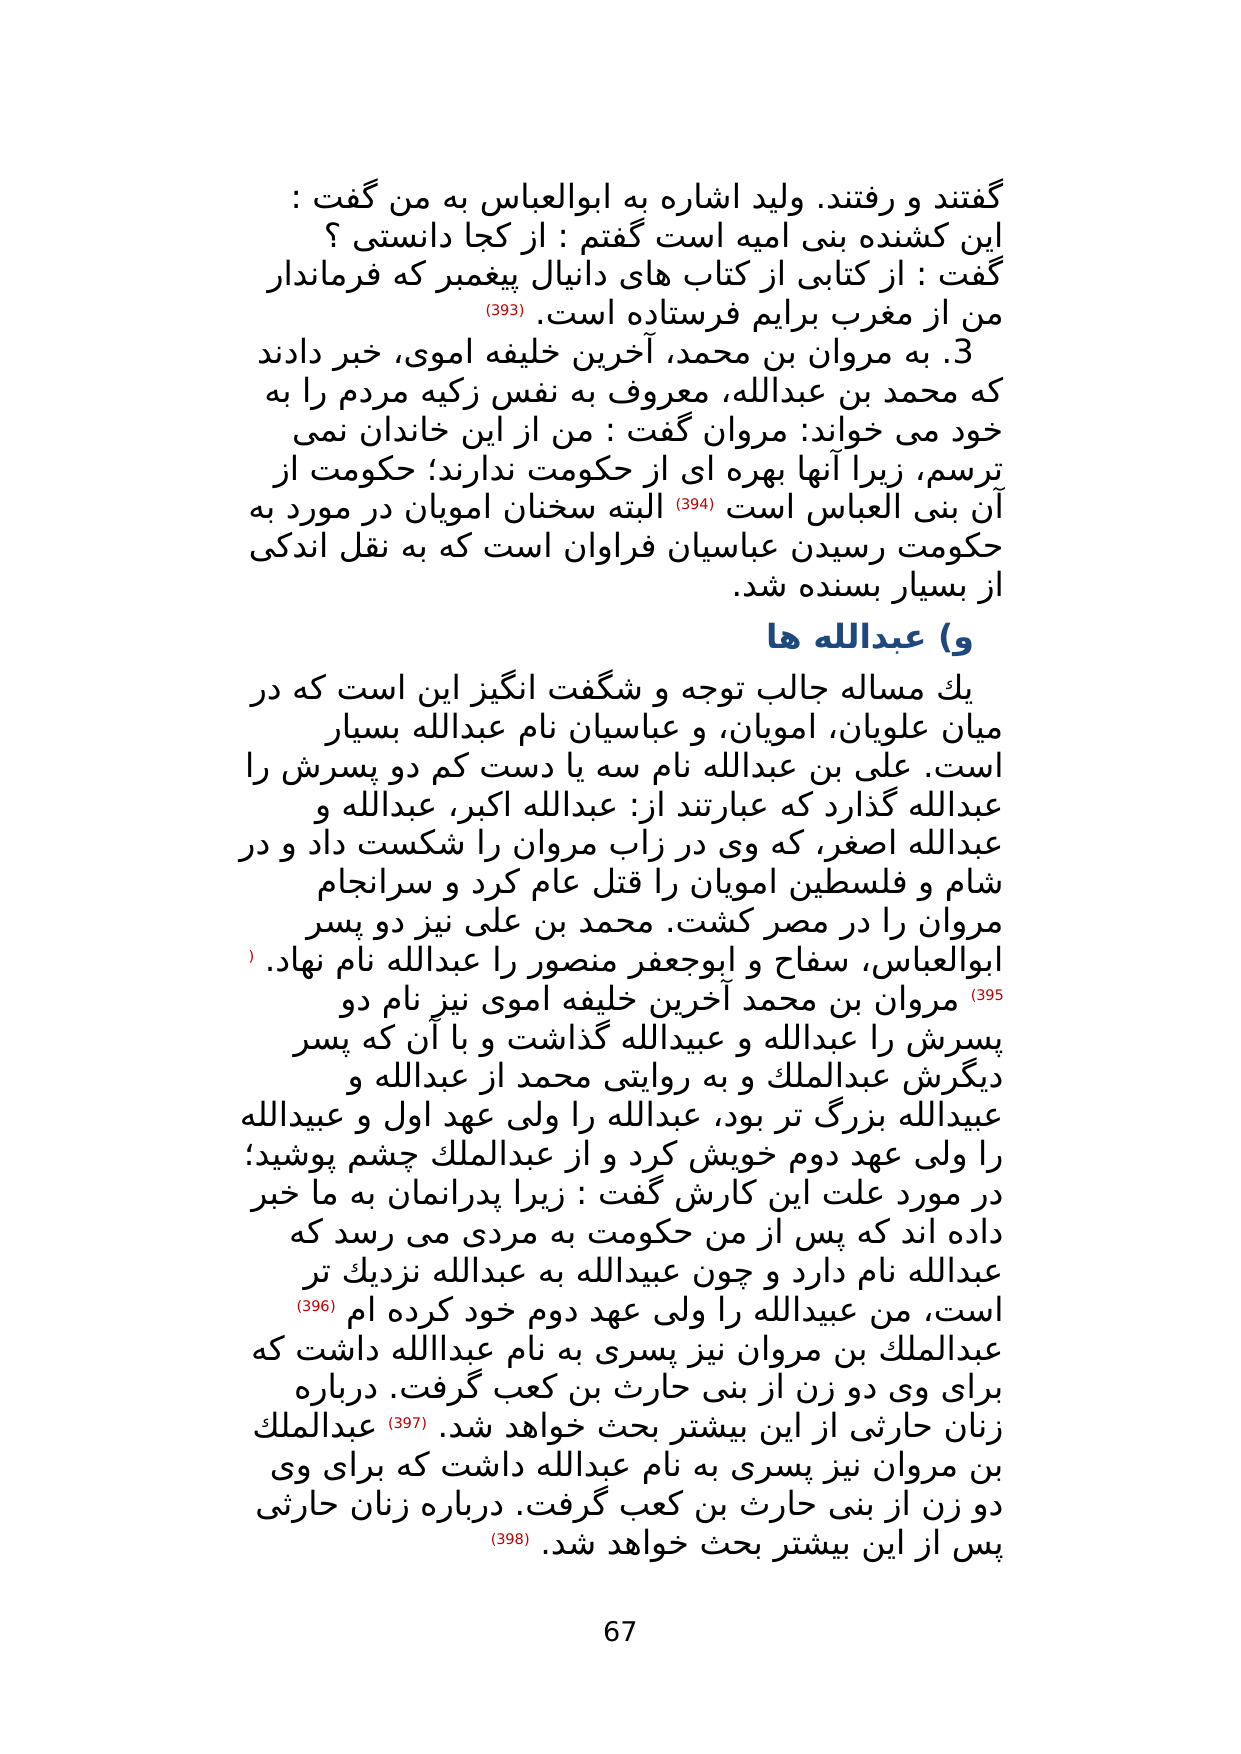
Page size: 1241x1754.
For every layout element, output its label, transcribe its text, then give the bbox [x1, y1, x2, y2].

text يك مساله جالب توجه و شگفت انگيز اين است كه در ميان علويان، امويان، و عباسيان نام عبدالله بسيار است. على بن عبدالله نام سه يا دست كم دو پسرش را عبدالله گذارد كه عبارتند از: عبدالله اكبر، عبدالله و عبدالله اصغر، كه وى در زاب مروان را شكست داد و در شام و فلسطين امويان را قتل عام كرد و سرانجام مروان را در مصر كشت. محمد بن على نيز دو پسر ابوالعباس، سفاح و ابوجعفر منصور را عبدالله نام نهاد. (395) مروان بن محمد آخرين خليفه اموى نيز نام دو پسرش را عبدالله و عبيدالله گذاشت و با آن كه پسر ديگرش عبدالملك و به روايتى محمد از عبدالله و عبيدالله بزرگ تر بود، عبدالله را ولى عهد اول و عبيدالله را ولى عهد دوم خويش كرد و از عبدالملك چشم پوشيد؛ در مورد علت اين كارش گفت : زيرا پدرانمان به ما خبر داده اند كه پس از من حكومت به مردى مى رسد كه عبدالله نام دارد و چون عبيدالله به عبدالله نزديك تر است، من عبيدالله را ولى عهد دوم خود كرده ام (396) عبدالملك بن مروان نيز پسرى به نام عبداالله داشت كه براى وى دو زن از بنى حارث بن كعب گرفت. درباره زنان حارثى از اين بيشتر بحث خواهد شد. (397) عبدالملك بن مروان نيز پسرى به نام عبدالله داشت كه براى وى دو زن از بنى حارث بن كعب گرفت. درباره زنان حارثى پس از اين بيشتر بحث خواهد شد. (398) [236, 668, 1004, 1562]
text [236, 177, 1004, 333]
subtitle و) عبدالله ها [236, 617, 1004, 656]
text 3. به مروان بن محمد، آخرين خليفه اموى، خبر دادند كه محمد بن عبدالله، معروف به نفس زكيه مردم را به خود مى خواند: مروان گفت : من از اين خاندان نمى ترسم، زيرا آنها بهره اى از حكومت ندارند؛ حكومت از آن بنى العباس است (394) البته سخنان امويان در مورد به حكومت رسيدن عباسيان فراوان است كه به نقل اندكى از بسيار بسنده شد. [236, 333, 1004, 604]
